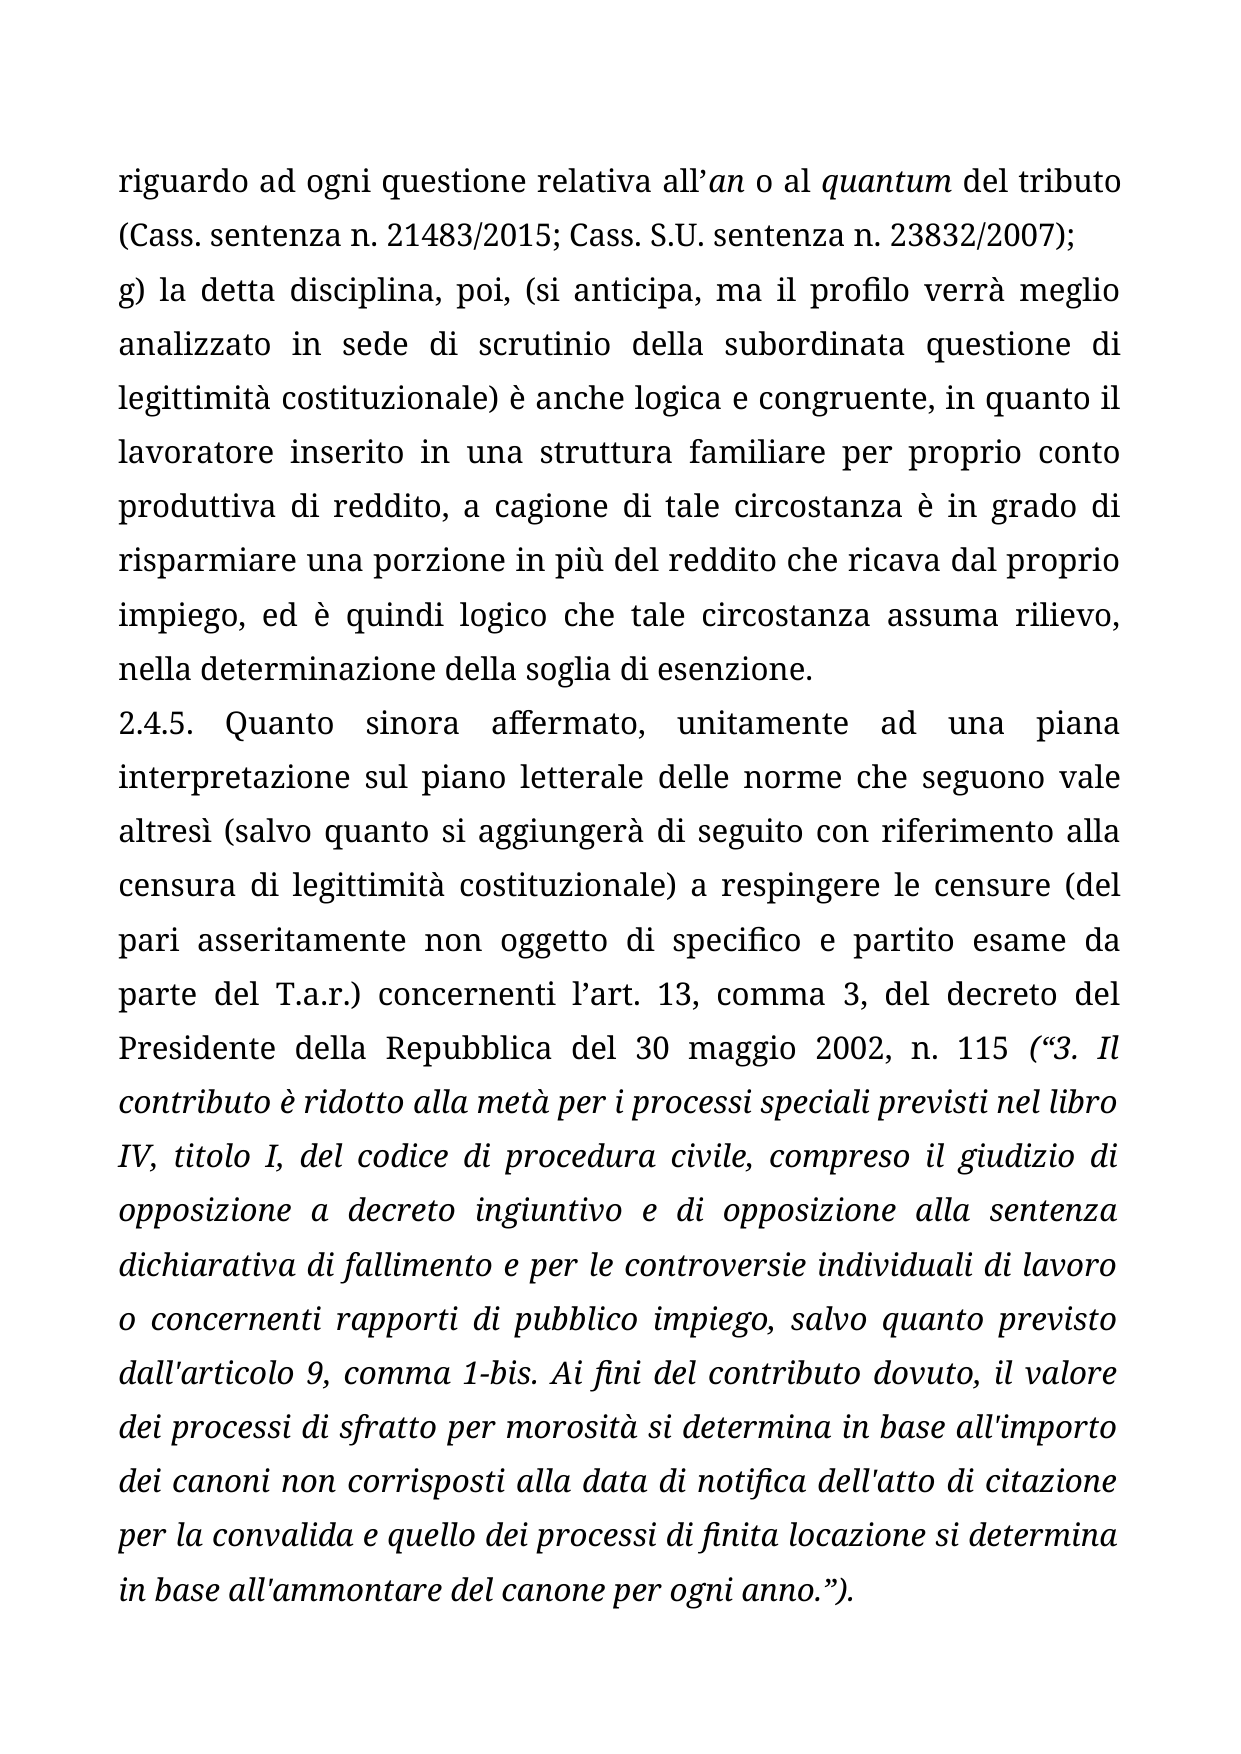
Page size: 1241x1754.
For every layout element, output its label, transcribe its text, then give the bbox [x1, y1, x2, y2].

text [118, 148, 1122, 256]
text g) la detta disciplina, poi, (si anticipa, ma il profilo verrà meglio analizzato in sede di scrutinio della subordinata questione di legittimità costituzionale) è anche logica e congruente, in quanto il lavoratore inserito in una struttura familiare per proprio conto produttiva di reddito, a cagione di tale circostanza è in grado di risparmiare una porzione in più del reddito che ricava dal proprio impiego, ed è quindi logico che tale circostanza assuma rilievo, nella determinazione della soglia di esenzione. [118, 256, 1122, 689]
text 2.4.5. Quanto sinora affermato, unitamente ad una piana interpretazione sul piano letterale delle norme che seguono vale altresì (salvo quanto si aggiungerà di seguito con riferimento alla censura di legittimità costituzionale) a respingere le censure (del pari asseritamente non oggetto di specifico e partito esame da parte del T.a.r.) concernenti l’art. 13, comma 3, del decreto del Presidente della Repubblica del 30 maggio 2002, n. 115 (“3. Il contributo è ridotto alla metà per i processi speciali previsti nel libro IV, titolo I, del codice di procedura civile, compreso il giudizio di opposizione a decreto ingiuntivo e di opposizione alla sentenza dichiarativa di fallimento e per le controversie individuali di lavoro o concernenti rapporti di pubblico impiego, salvo quanto previsto dall'articolo 9, comma 1-bis. Ai fini del contributo dovuto, il valore dei processi di sfratto per morosità si determina in base all'importo dei canoni non corrisposti alla data di notifica dell'atto di citazione per la convalida e quello dei processi di finita locazione si determina in base all'ammontare del canone per ogni anno.”). [118, 689, 1122, 1610]
